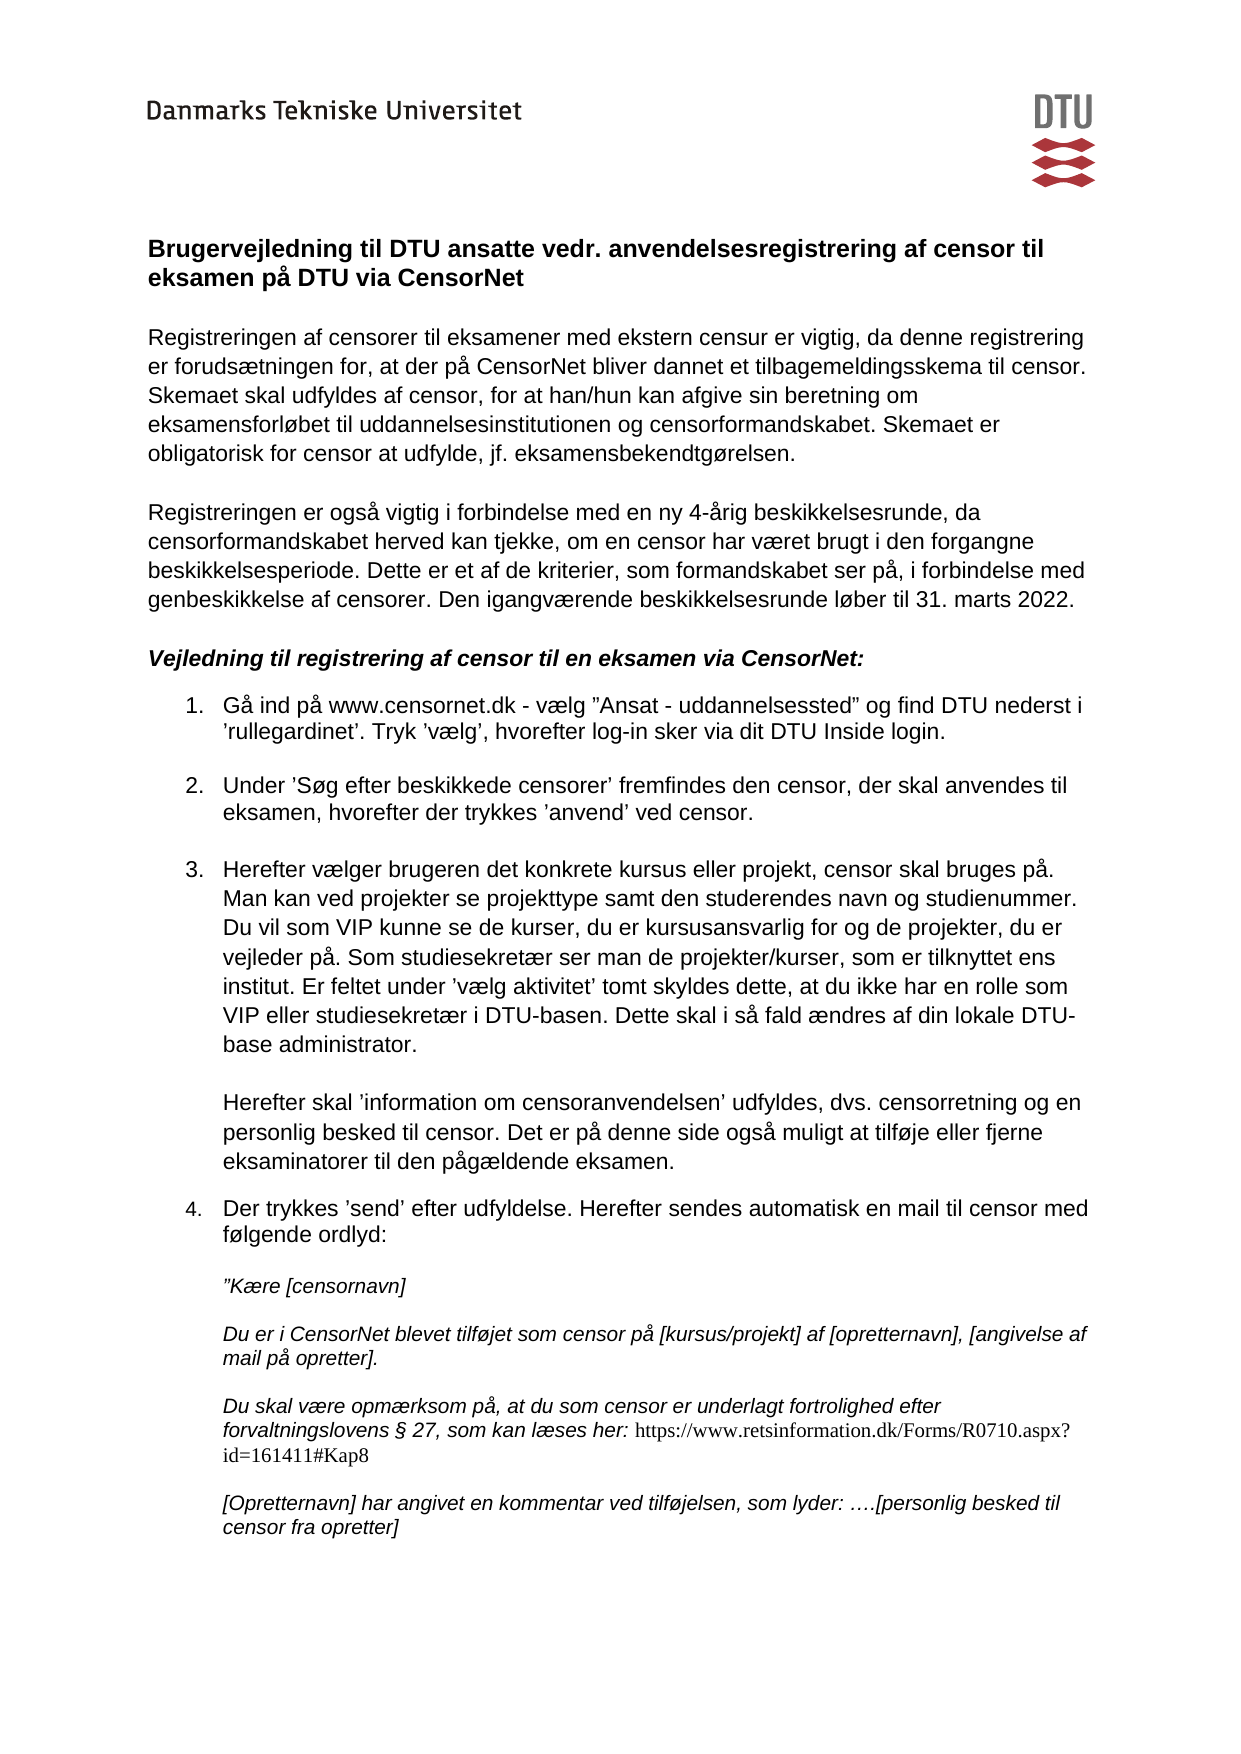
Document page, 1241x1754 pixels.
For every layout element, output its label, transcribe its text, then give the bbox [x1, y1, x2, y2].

text Vejledning til registrering af censor til en eksamen via CensorNet: [148, 612, 1092, 671]
list Du skal være opmærksom på, at du som censor er underlagt fortrolighed efter forvaltningslovens § 27, som kan læses her: https://www.retsinformation.dk/Forms/R0710.aspx?id=161411#Kap8 [223, 1370, 1092, 1467]
text Registreringen er også vigtig i forbindelse med en ny 4-årig beskikkelsesrunde, da censorformandskabet herved kan tjekke, om en censor har været brugt i den forgangne beskikkelsesperiode. Dette er et af de kriterier, som formandskabet ser på, i forbindelse med genbeskikkelse af censorer. Den igangværende beskikkelsesrunde løber til 31. marts 2022. [148, 467, 1092, 612]
list Herefter vælger brugeren det konkrete kursus eller projekt, censor skal bruges på. Man kan ved projekter se projekttype samt den studerendes navn og studienummer. Du vil som VIP kunne se de kurser, du er kursusansvarlig for og de projekter, du er vejleder på. Som studiesekretær ser man de projekter/kurser, som er tilknyttet ens institut. Er feltet under ’vælg aktivitet’ tomt skyldes dette, at du ikke har en rolle som VIP eller studiesekretær i DTU-basen. Dette skal i så fald ændres af din lokale DTU-base administrator. Herefter skal ’information om censoranvendelsen’ udfyldes, dvs. censorretning og en personlig besked til censor. Det er på denne side også muligt at tilføje eller fjerne eksaminatorer til den pågældende eksamen. [185, 853, 1092, 1174]
text Registreringen af censorer til eksamener med ekstern censur er vigtig, da denne registrering er forudsætningen for, at der på CensorNet bliver dannet et tilbagemeldingsskema til censor. Skemaet skal udfyldes af censor, for at han/hun kan afgive sin beretning om eksamensforløbet til uddannelsesinstitutionen og censorformandskabet. Skemaet er obligatorisk for censor at udfylde, jf. eksamensbekendtgørelsen. [148, 292, 1092, 467]
list Under ’Søg efter beskikkede censorer’ fremfindes den censor, der skal anvendes til eksamen, hvorefter der trykkes ’anvend’ ved censor. [185, 772, 1092, 853]
list Gå ind på www.censornet.dk - vælg ”Ansat - uddannelsessted” og find DTU nederst i ’rullegardinet’. Tryk ’vælg’, hvorefter log-in sker via dit DTU Inside login. [185, 692, 1092, 772]
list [223, 1467, 1092, 1539]
text Brugervejledning til DTU ansatte vedr. anvendelsesregistrering af censor til eksamen på DTU via CensorNet [148, 233, 1092, 292]
list Der trykkes ’send’ efter udfyldelse. Herefter sendes automatisk en mail til censor med følgende ordlyd: ”Kære [censornavn] Du er i CensorNet blevet tilføjet som censor på [kursus/projekt] af [opretternavn], [angivelse af mail på opretter]. [185, 1195, 1092, 1370]
